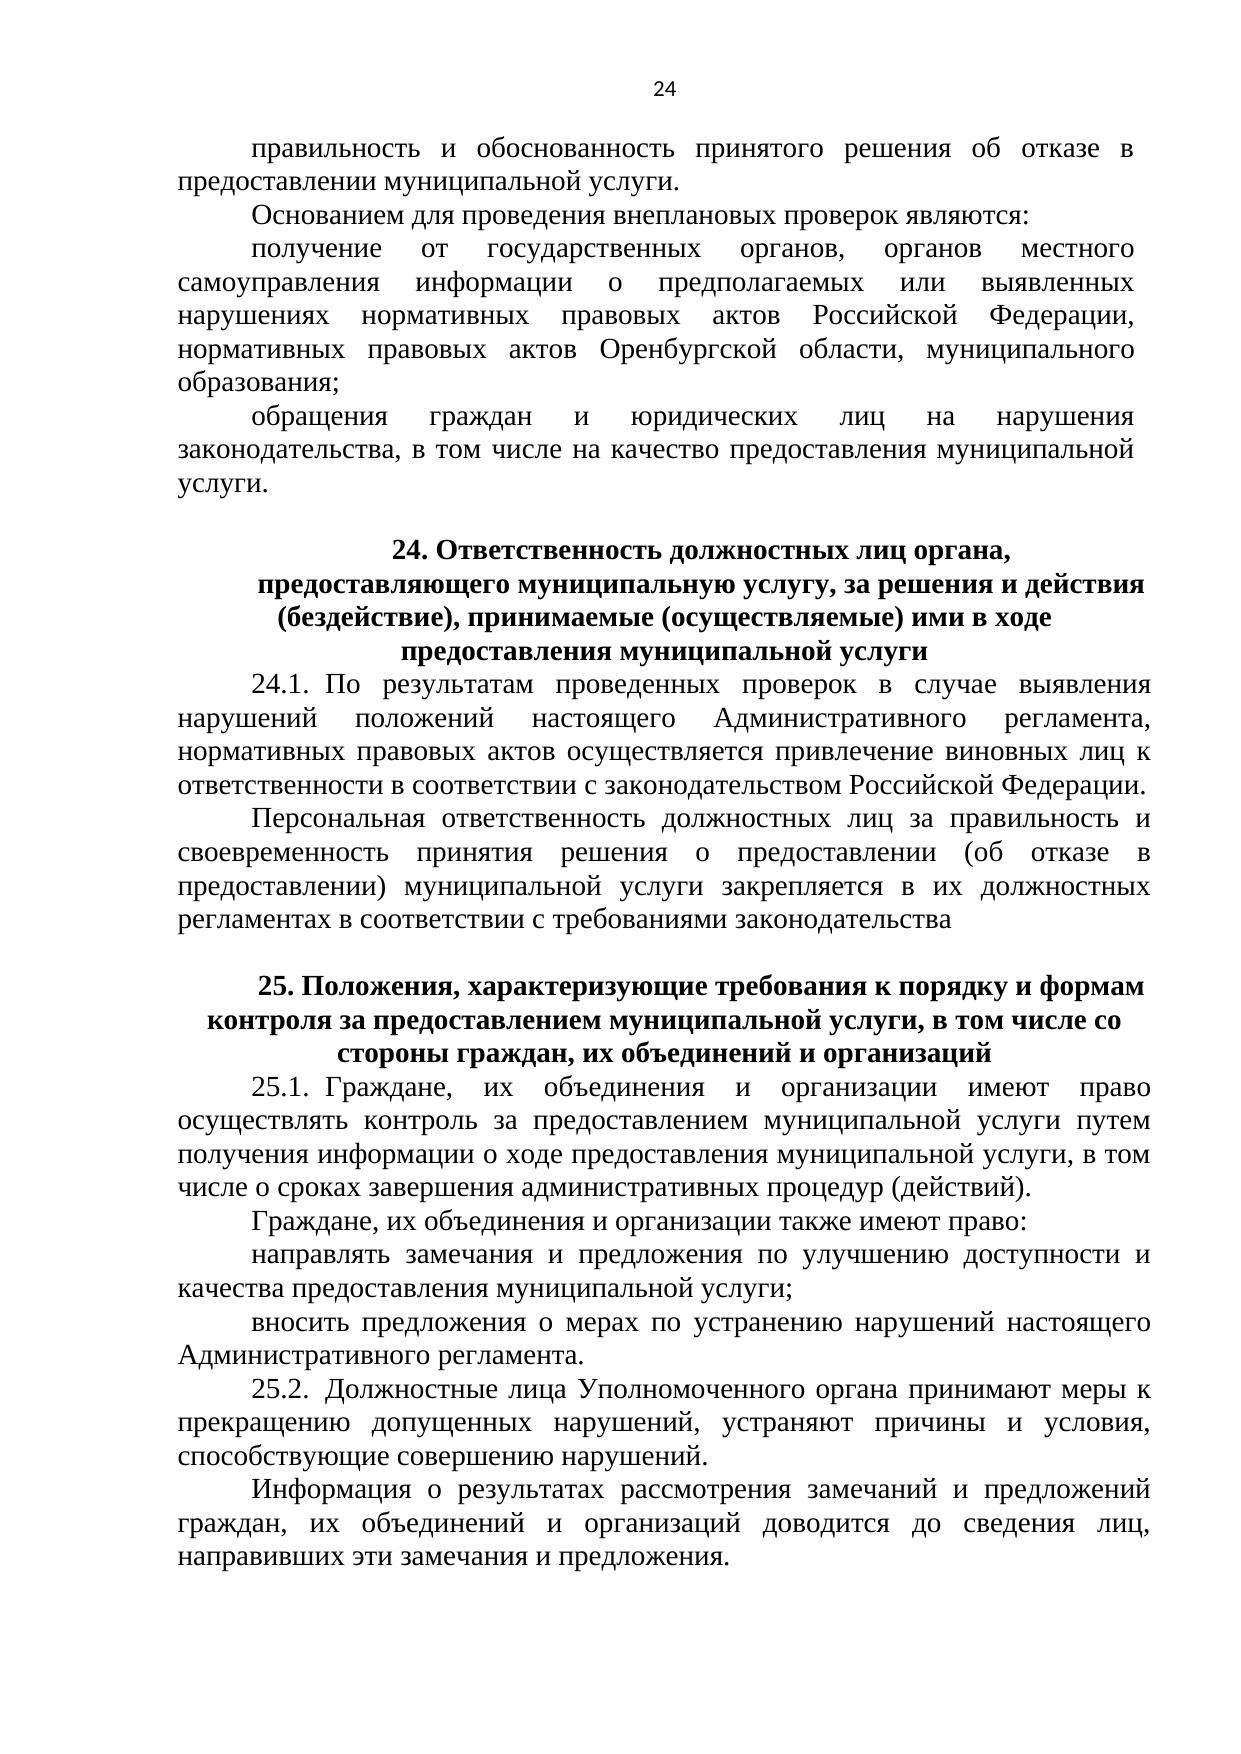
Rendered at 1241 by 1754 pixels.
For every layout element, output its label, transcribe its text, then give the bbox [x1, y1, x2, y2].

text 25. Положения, характеризующие требования к порядку и формам контроля за предоставлением муниципальной услуги, в том числе со стороны граждан, их объединений и организаций [177, 968, 1152, 1069]
text Основанием для проведения внеплановых проверок являются: [177, 197, 1135, 230]
text получение от государственных органов, органов местного самоуправления информации о предполагаемых или выявленных нарушениях нормативных правовых актов Российской Федерации, нормативных правовых актов Оренбургской области, муниципального образования; [177, 230, 1135, 398]
text Персональная ответственность должностных лиц за правильность и своевременность принятия решения о предоставлении (об отказе в предоставлении) муниципальной услуги закрепляется в их должностных регламентах в соответствии с требованиями законодательства [177, 801, 1152, 935]
text направлять замечания и предложения по улучшению доступности и качества предоставления муниципальной услуги; [177, 1237, 1152, 1304]
text 25.2. Должностные лица Уполномоченного органа принимают меры к прекращению допущенных нарушений, устраняют причины и условия, способствующие совершению нарушений. [177, 1371, 1152, 1471]
text вносить предложения о мерах по устранению нарушений настоящего Административного регламента. [177, 1304, 1152, 1371]
text обращения граждан и юридических лиц на нарушения законодательства, в том числе на качество предоставления муниципальной услуги. [177, 398, 1135, 499]
text 24. Ответственность должностных лиц органа, [177, 532, 1152, 566]
text предоставляющего муниципальную услугу, за решения и действия (бездействие), принимаемые (осуществляемые) ими в ходе предоставления муниципальной услуги [177, 566, 1152, 666]
text 24.1. По результатам проведенных проверок в случае выявления нарушений положений настоящего Административного регламента, нормативных правовых актов осуществляется привлечение виновных лиц к ответственности в соответствии с законодательством Российской Федерации. [177, 666, 1152, 801]
text Информация о результатах рассмотрения замечаний и предложений граждан, их объединений и организаций доводится до сведения лиц, направивших эти замечания и предложения. [177, 1471, 1152, 1572]
text правильность и обоснованность принятого решения об отказе в предоставлении муниципальной услуги. [177, 130, 1135, 197]
text Граждане, их объединения и организации также имеют право: [177, 1203, 1152, 1237]
text 25.1. Граждане, их объединения и организации имеют право осуществлять контроль за предоставлением муниципальной услуги путем получения информации о ходе предоставления муниципальной услуги, в том числе о сроках завершения административных процедур (действий). [177, 1069, 1152, 1203]
